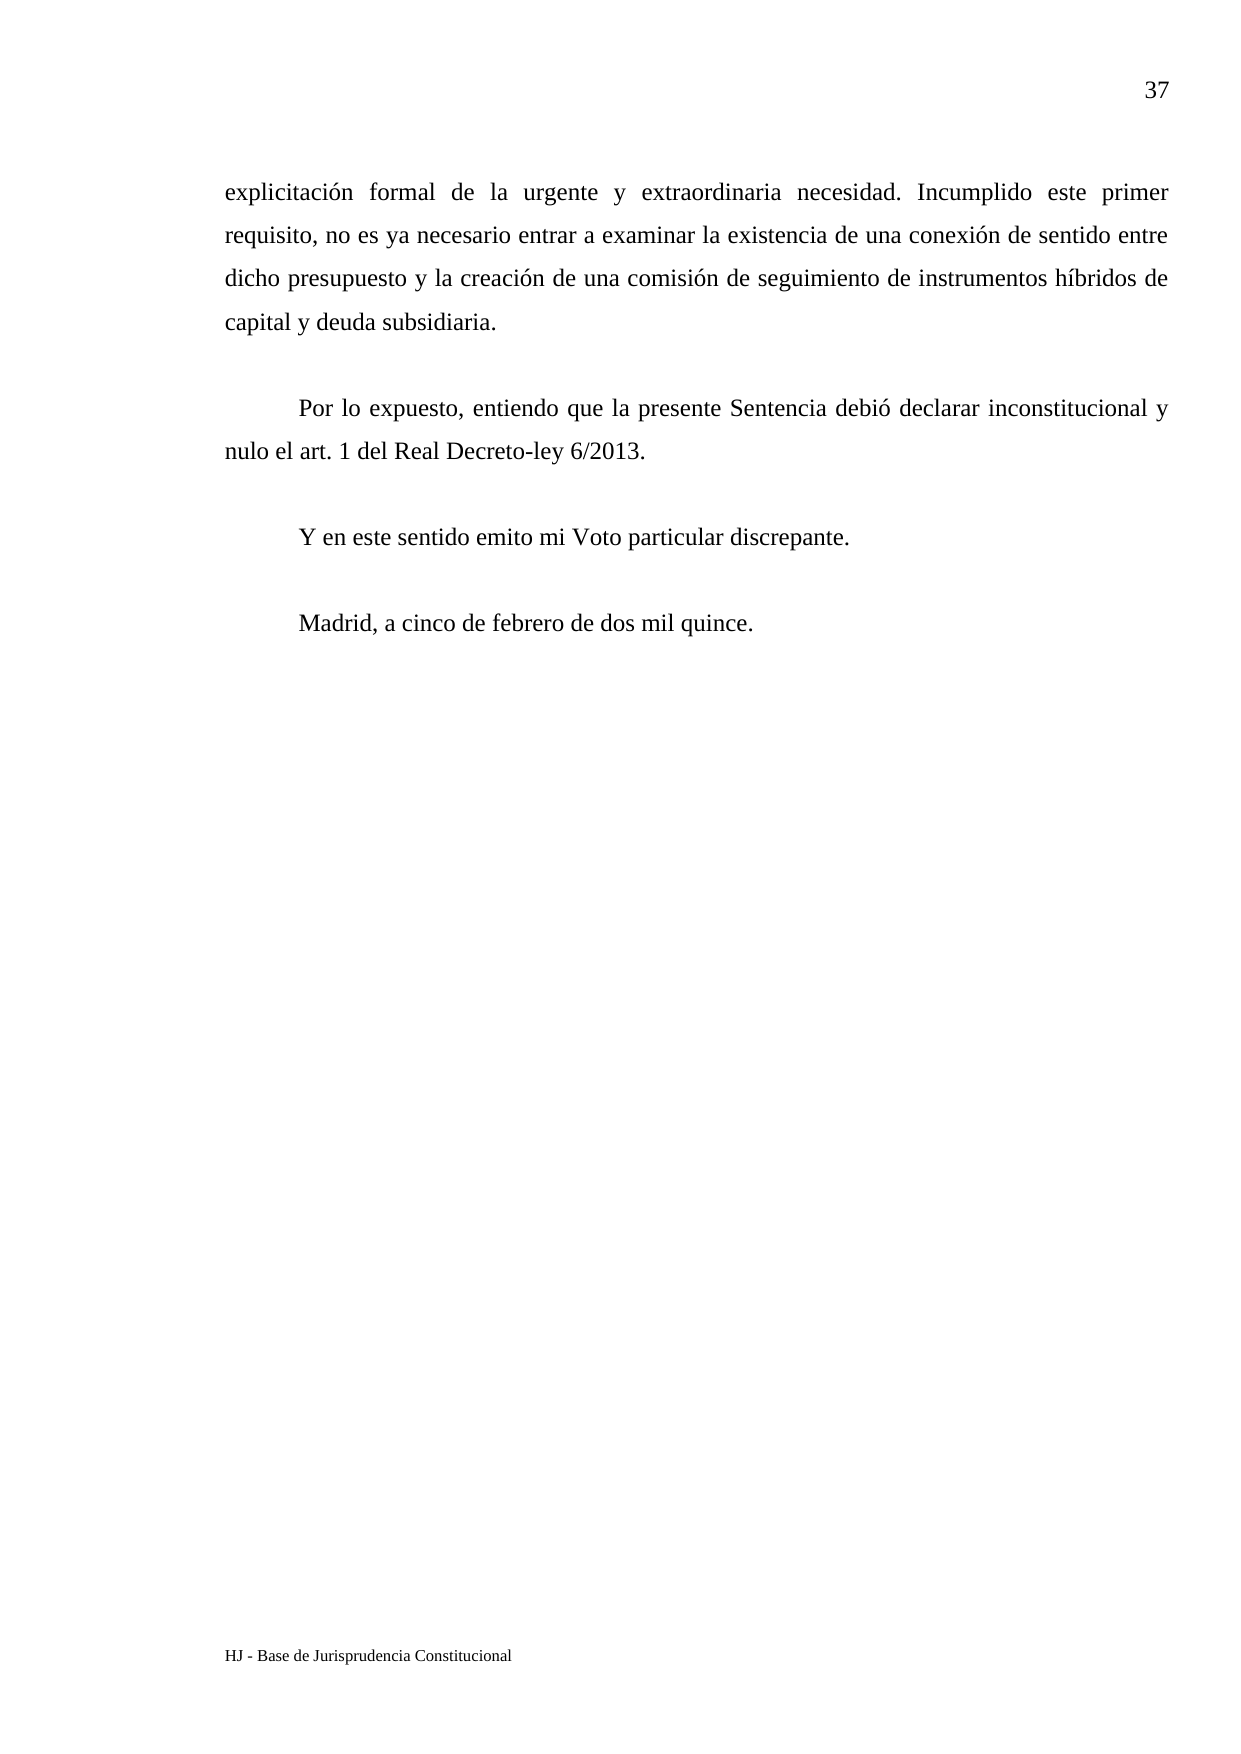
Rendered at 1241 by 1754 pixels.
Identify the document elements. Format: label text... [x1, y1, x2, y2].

text Madrid, a cinco de febrero de dos mil quince. [224, 608, 1169, 637]
text Por lo expuesto, entiendo que la presente Sentencia debió declarar inconstitucional y nulo el art. 1 del Real Decreto-ley 6/2013. [224, 393, 1169, 465]
text Y en este sentido emito mi Voto particular discrepante. [224, 522, 1169, 551]
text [224, 177, 1169, 335]
